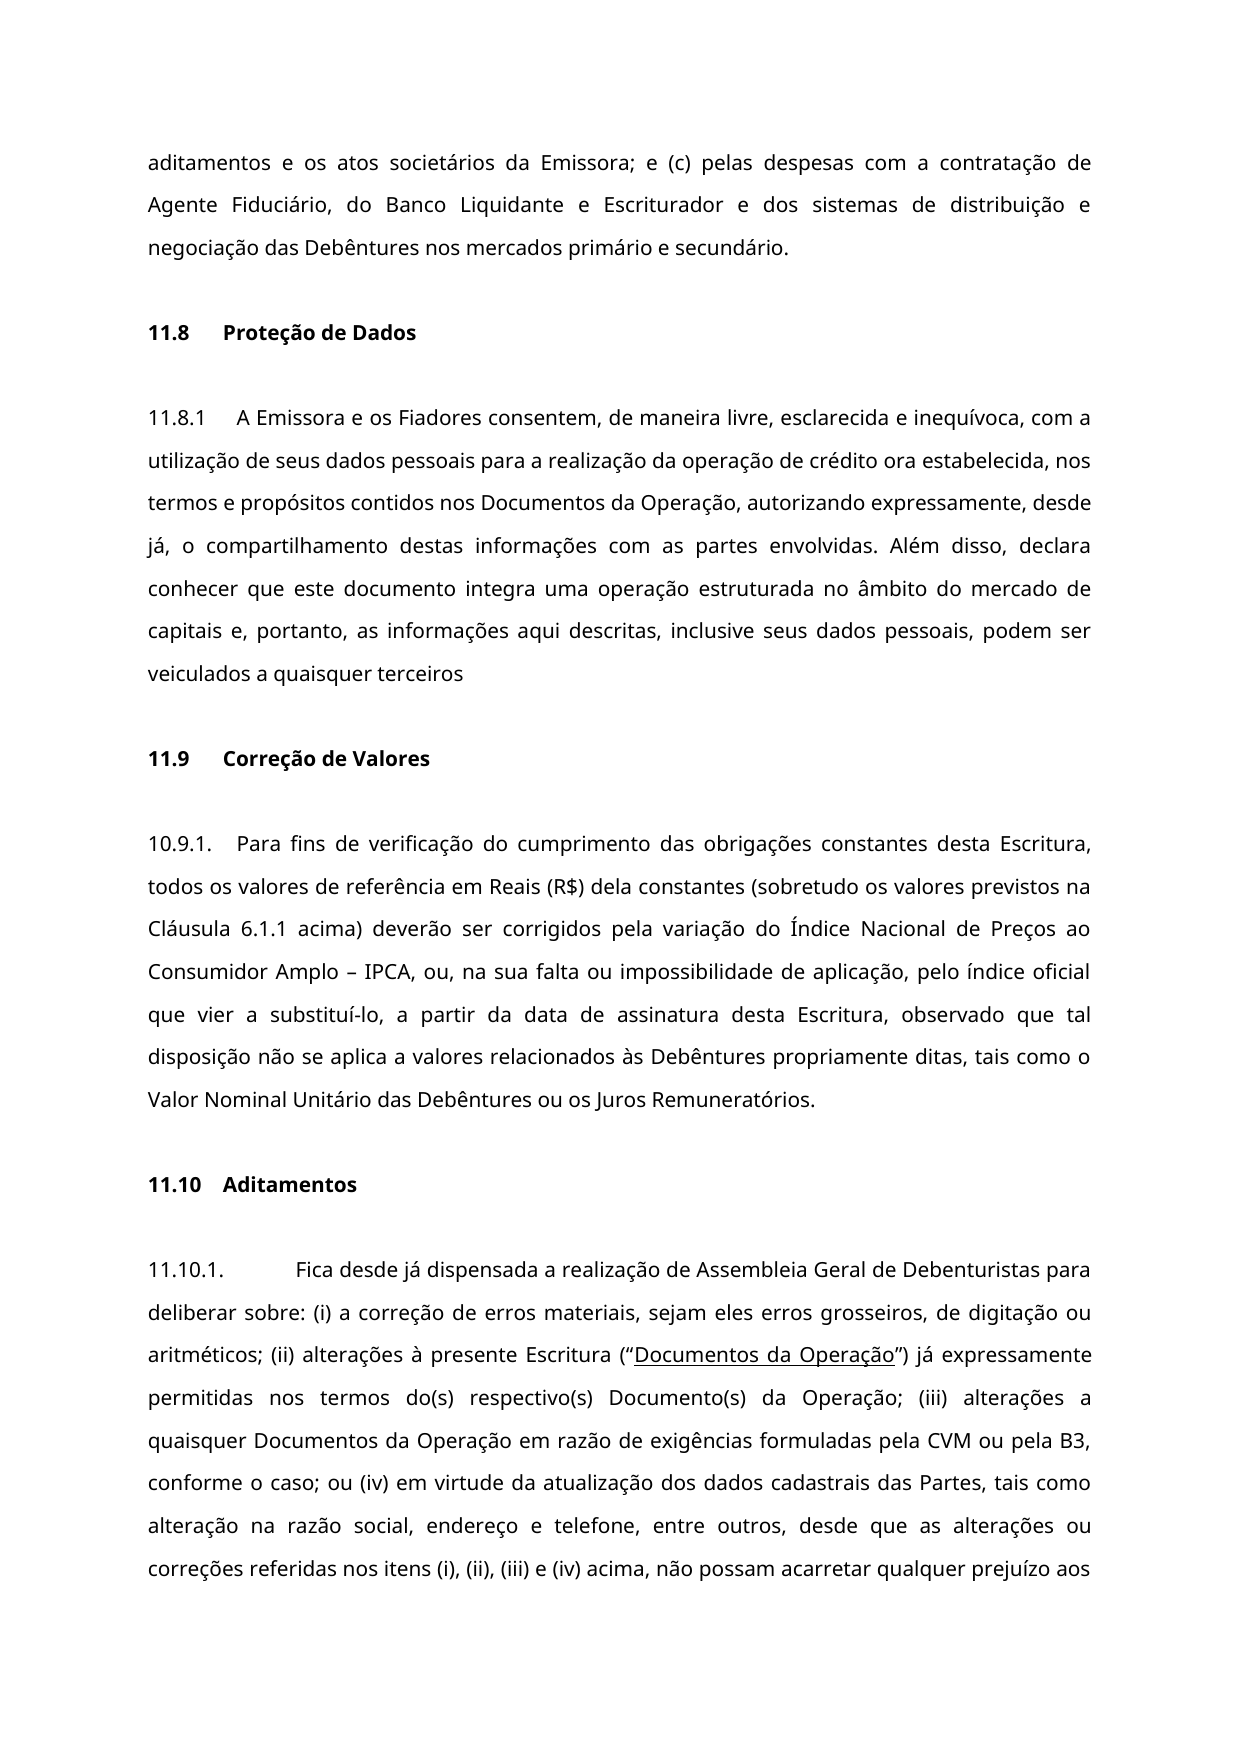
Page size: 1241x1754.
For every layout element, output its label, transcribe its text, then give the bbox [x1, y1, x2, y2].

list Correção de Valores [148, 744, 1092, 773]
text 11.8.1 A Emissora e os Fiadores consentem, de maneira livre, esclarecida e inequívoca, com a utilização de seus dados pessoais para a realização da operação de crédito ora estabelecida, nos termos e propósitos contidos nos Documentos da Operação, autorizando expressamente, desde já, o compartilhamento destas informações com as partes envolvidas. Além disso, declara conhecer que este documento integra uma operação estruturada no âmbito do mercado de capitais e, portanto, as informações aqui descritas, inclusive seus dados pessoais, podem ser veiculados a quaisquer terceiros [148, 403, 1092, 687]
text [148, 1255, 1092, 1582]
list Proteção de Dados [148, 318, 1092, 347]
list Aditamentos [148, 1170, 1092, 1199]
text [148, 148, 1092, 261]
text 10.9.1. Para fins de verificação do cumprimento das obrigações constantes desta Escritura, todos os valores de referência em Reais (R$) dela constantes (sobretudo os valores previstos na Cláusula 6.1.1 acima) deverão ser corrigidos pela variação do Índice Nacional de Preços ao Consumidor Amplo – IPCA, ou, na sua falta ou impossibilidade de aplicação, pelo índice oficial que vier a substituí-lo, a partir da data de assinatura desta Escritura, observado que tal disposição não se aplica a valores relacionados às Debêntures propriamente ditas, tais como o Valor Nominal Unitário das Debêntures ou os Juros Remuneratórios. [148, 829, 1092, 1113]
